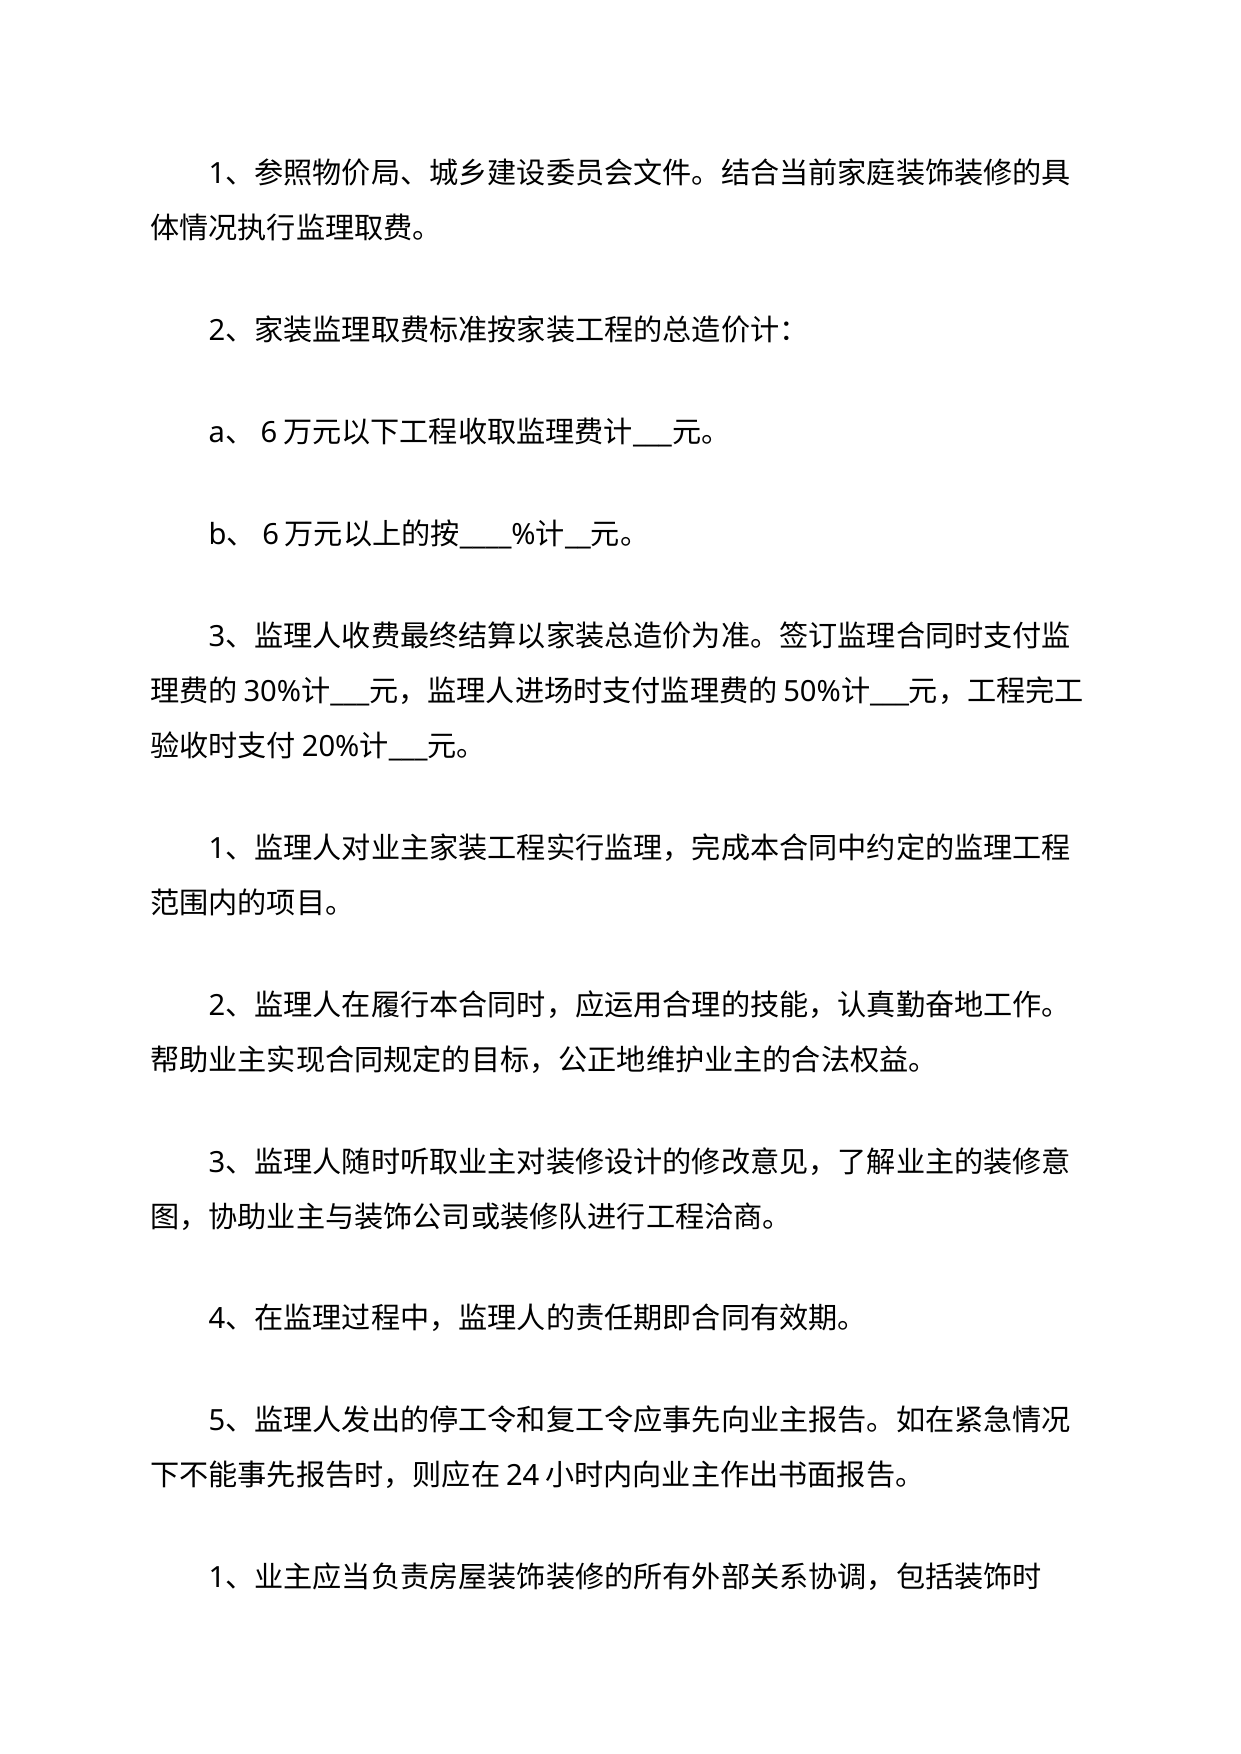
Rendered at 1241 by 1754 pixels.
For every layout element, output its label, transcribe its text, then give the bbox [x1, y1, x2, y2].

text 2、监理人在履行本合同时，应运用合理的技能，认真勤奋地工作。帮助业主实现合同规定的目标，公正地维护业主的合法权益。 [150, 981, 1090, 1079]
text 3、监理人收费最终结算以家装总造价为准。签订监理合同时支付监理费的30%计___元，监理人进场时支付监理费的50%计___元，工程完工验收时支付20%计___元。 [150, 613, 1090, 765]
text 1、参照物价局、城乡建设委员会文件。结合当前家庭装饰装修的具体情况执行监理取费。 [150, 150, 1090, 247]
text a、 6万元以下工程收取监理费计___元。 [150, 409, 1090, 451]
text b、 6万元以上的按____%计__元。 [150, 511, 1090, 553]
text 1、监理人对业主家装工程实行监理，完成本合同中约定的监理工程范围内的项目。 [150, 825, 1090, 922]
text 5、监理人发出的停工令和复工令应事先向业主报告。如在紧急情况下不能事先报告时，则应在24小时内向业主作出书面报告。 [150, 1397, 1090, 1494]
text 4、在监理过程中，监理人的责任期即合同有效期。 [150, 1295, 1090, 1337]
text 3、监理人随时听取业主对装修设计的修改意见，了解业主的装修意图，协助业主与装饰公司或装修队进行工程洽商。 [150, 1138, 1090, 1236]
text 2、家装监理取费标准按家装工程的总造价计： [150, 307, 1090, 349]
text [150, 1554, 1090, 1596]
